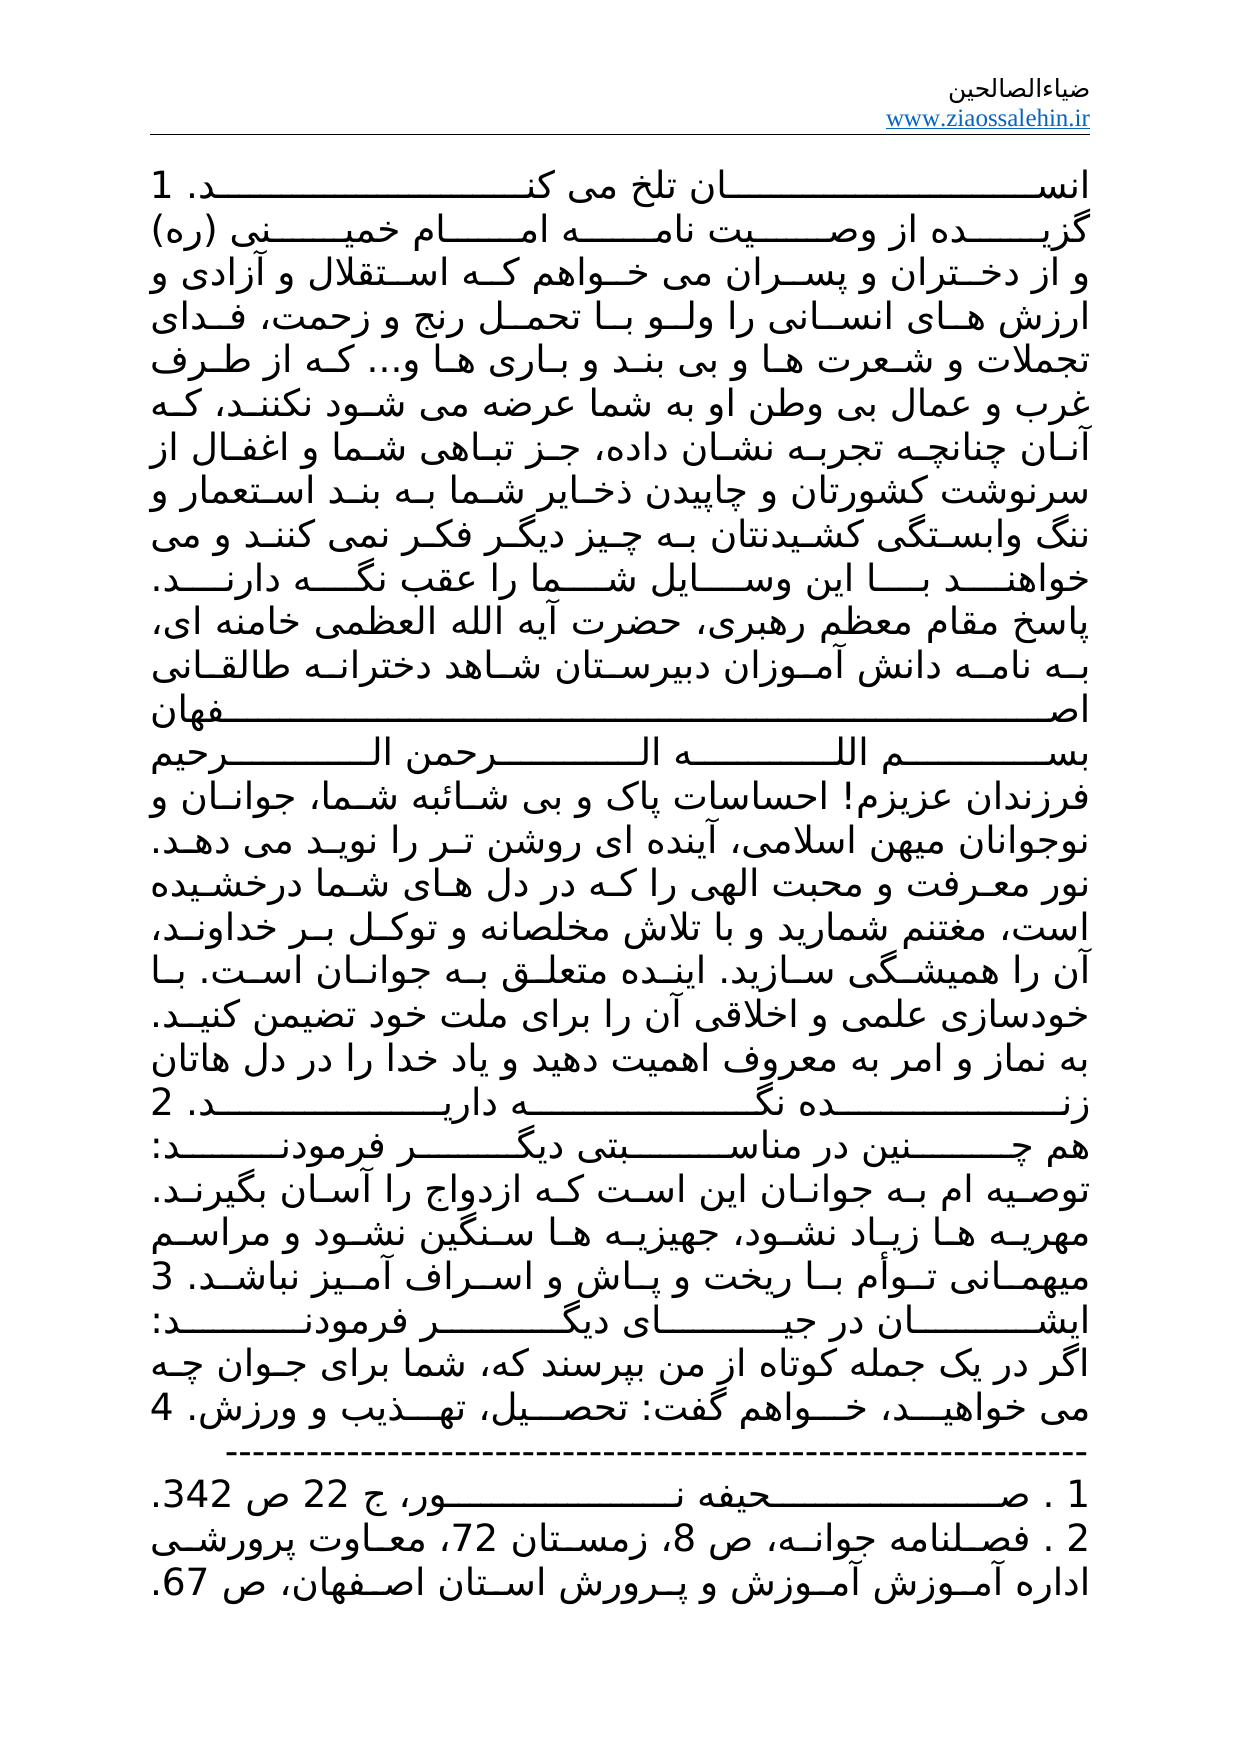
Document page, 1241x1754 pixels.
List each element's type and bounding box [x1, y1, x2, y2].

text [150, 163, 1090, 1604]
